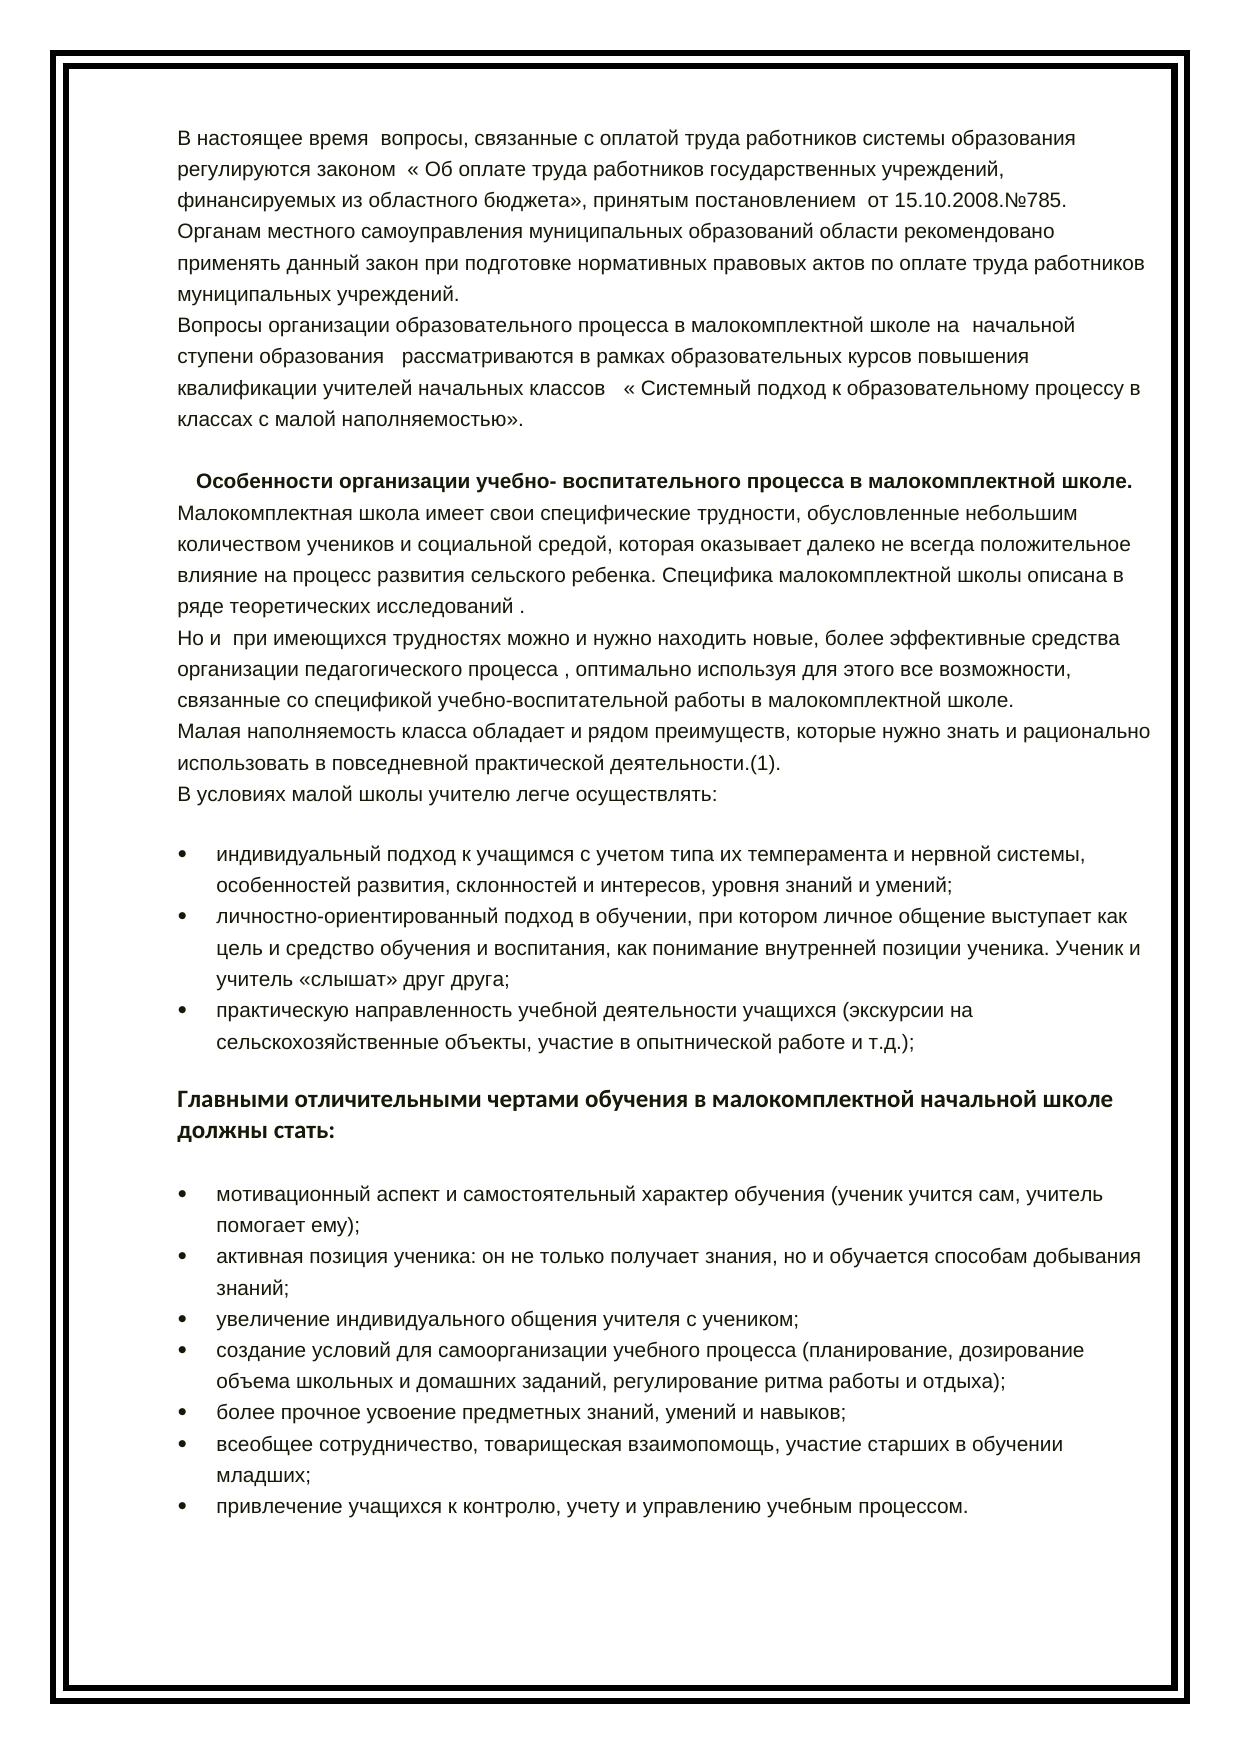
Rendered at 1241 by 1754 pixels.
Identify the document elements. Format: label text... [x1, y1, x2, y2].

text В условиях малой школы учителю легче осуществлять: [177, 774, 1152, 806]
list индивидуальный подход к учащимся с учетом типа их темперамента и нервной системы, особенностей развития, склонностей и интересов, уровня знаний и умений; [179, 835, 1152, 897]
text Главными отличительными чертами обучения в малокомплектной начальной школе должны стать: [177, 1083, 1152, 1145]
list создание условий для самоорганизации учебного процесса (планирование, дозирование объема школьных и домашних заданий, регулирование ритма работы и отдыха); [179, 1331, 1152, 1393]
text Особенности организации учебно- воспитательного процесса в малокомплектной школе. [177, 462, 1152, 493]
list мотивационный аспект и самостоятельный характер обучения (ученик учится сам, учитель помогает ему); [179, 1174, 1152, 1237]
list привлечение учащихся к контролю, учету и управлению учебным процессом. [179, 1487, 1152, 1518]
text В настоящее время вопросы, связанные с оплатой труда работников системы образования регулируются законом « Об оплате труда работников государственных учреждений, финансируемых из областного бюджета», принятым постановлением от 15.10.2008.№785. Органам местного самоуправления муниципальных образований области рекомендовано применять данный закон при подготовке нормативных правовых актов по оплате труда работников муниципальных учреждений. [177, 118, 1152, 306]
text Вопросы организации образовательного процесса в малокомплектной школе на начальной ступени образования рассматриваются в рамках образовательных курсов повышения квалификации учителей начальных классов « Системный подход к образовательному процессу в классах с малой наполняемостью». [177, 306, 1152, 431]
text Малокомплектная школа имеет свои специфические трудности, обусловленные небольшим количеством учеников и социальной средой, которая оказывает далеко не всегда положительное влияние на процесс развития сельского ребенка. Специфика малокомплектной школы описана в ряде теоретических исследований . [177, 493, 1152, 618]
list более прочное усвоение предметных знаний, умений и навыков; [179, 1393, 1152, 1424]
list активная позиция ученика: он не только получает знания, но и обучается способам добывания знаний; [179, 1237, 1152, 1299]
list всеобщее сотрудничество, товарищеская взаимопомощь, участие старших в обучении младших; [179, 1424, 1152, 1487]
text Но и при имеющихся трудностях можно и нужно находить новые, более эффективные средства организации педагогического процесса , оптимально используя для этого все возможности, связанные со спецификой учебно-воспитательной работы в малокомплектной школе. [177, 618, 1152, 712]
list личностно-ориентированный подход в обучении, при котором личное общение выступает как цель и средство обучения и воспитания, как понимание внутренней позиции ученика. Ученик и учитель «слышат» друг друга; [179, 897, 1152, 991]
list практическую направленность учебной деятельности учaщихся (экскурсии на сельскохозяйственные объекты, участие в опытнической работе и т.д.); [179, 991, 1152, 1053]
text Малая наполняемость класса обладает и рядом преимуществ, которые нужно знать и рационально использовать в повседневной практической деятельности.(1). [177, 712, 1152, 774]
list увеличение индивидуального общения учителя с учеником; [179, 1299, 1152, 1331]
